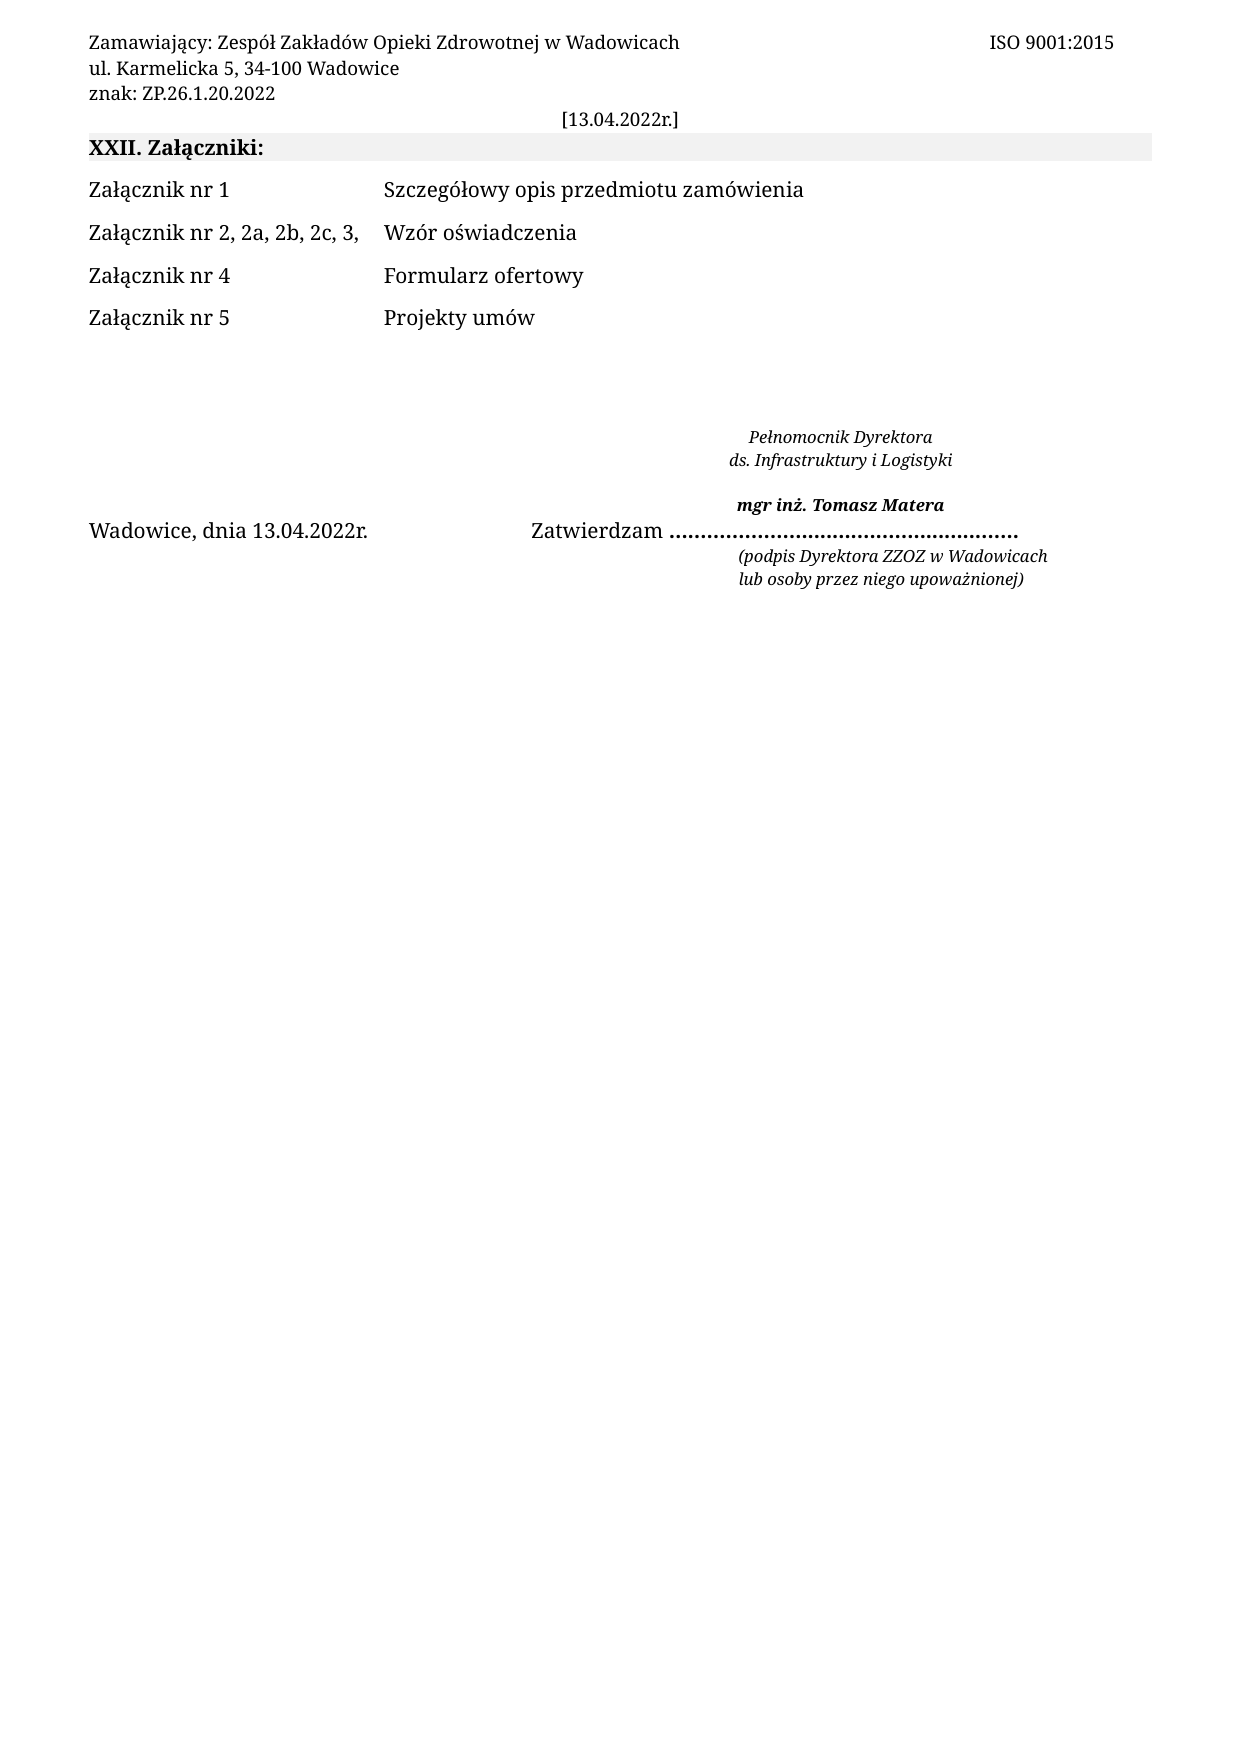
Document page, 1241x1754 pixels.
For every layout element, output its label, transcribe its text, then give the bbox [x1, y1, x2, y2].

text Załącznik nr 4 Formularz ofertowy [89, 261, 1152, 289]
text lub osoby przez niego upoważnionej) [738, 567, 1152, 590]
subtitle XXII. Załączniki: [89, 133, 1152, 161]
text Załącznik nr 2, 2a, 2b, 2c, 3, Wzór oświadczenia [89, 218, 1152, 247]
text mgr inż. Tomasz Matera [532, 493, 1152, 516]
text Załącznik nr 5 Projekty umów [89, 303, 1152, 332]
text (podpis Dyrektora ZZOZ w Wadowicach [738, 545, 1152, 567]
text Załącznik nr 1 Szczegółowy opis przedmiotu zamówienia [89, 176, 1152, 204]
text Wadowice, dnia 13.04.2022r. Zatwierdzam ………………….........………..........……. [89, 516, 1152, 545]
text ds. Infrastruktury i Logistyki [532, 448, 1152, 471]
text Pełnomocnik Dyrektora [532, 425, 1152, 448]
